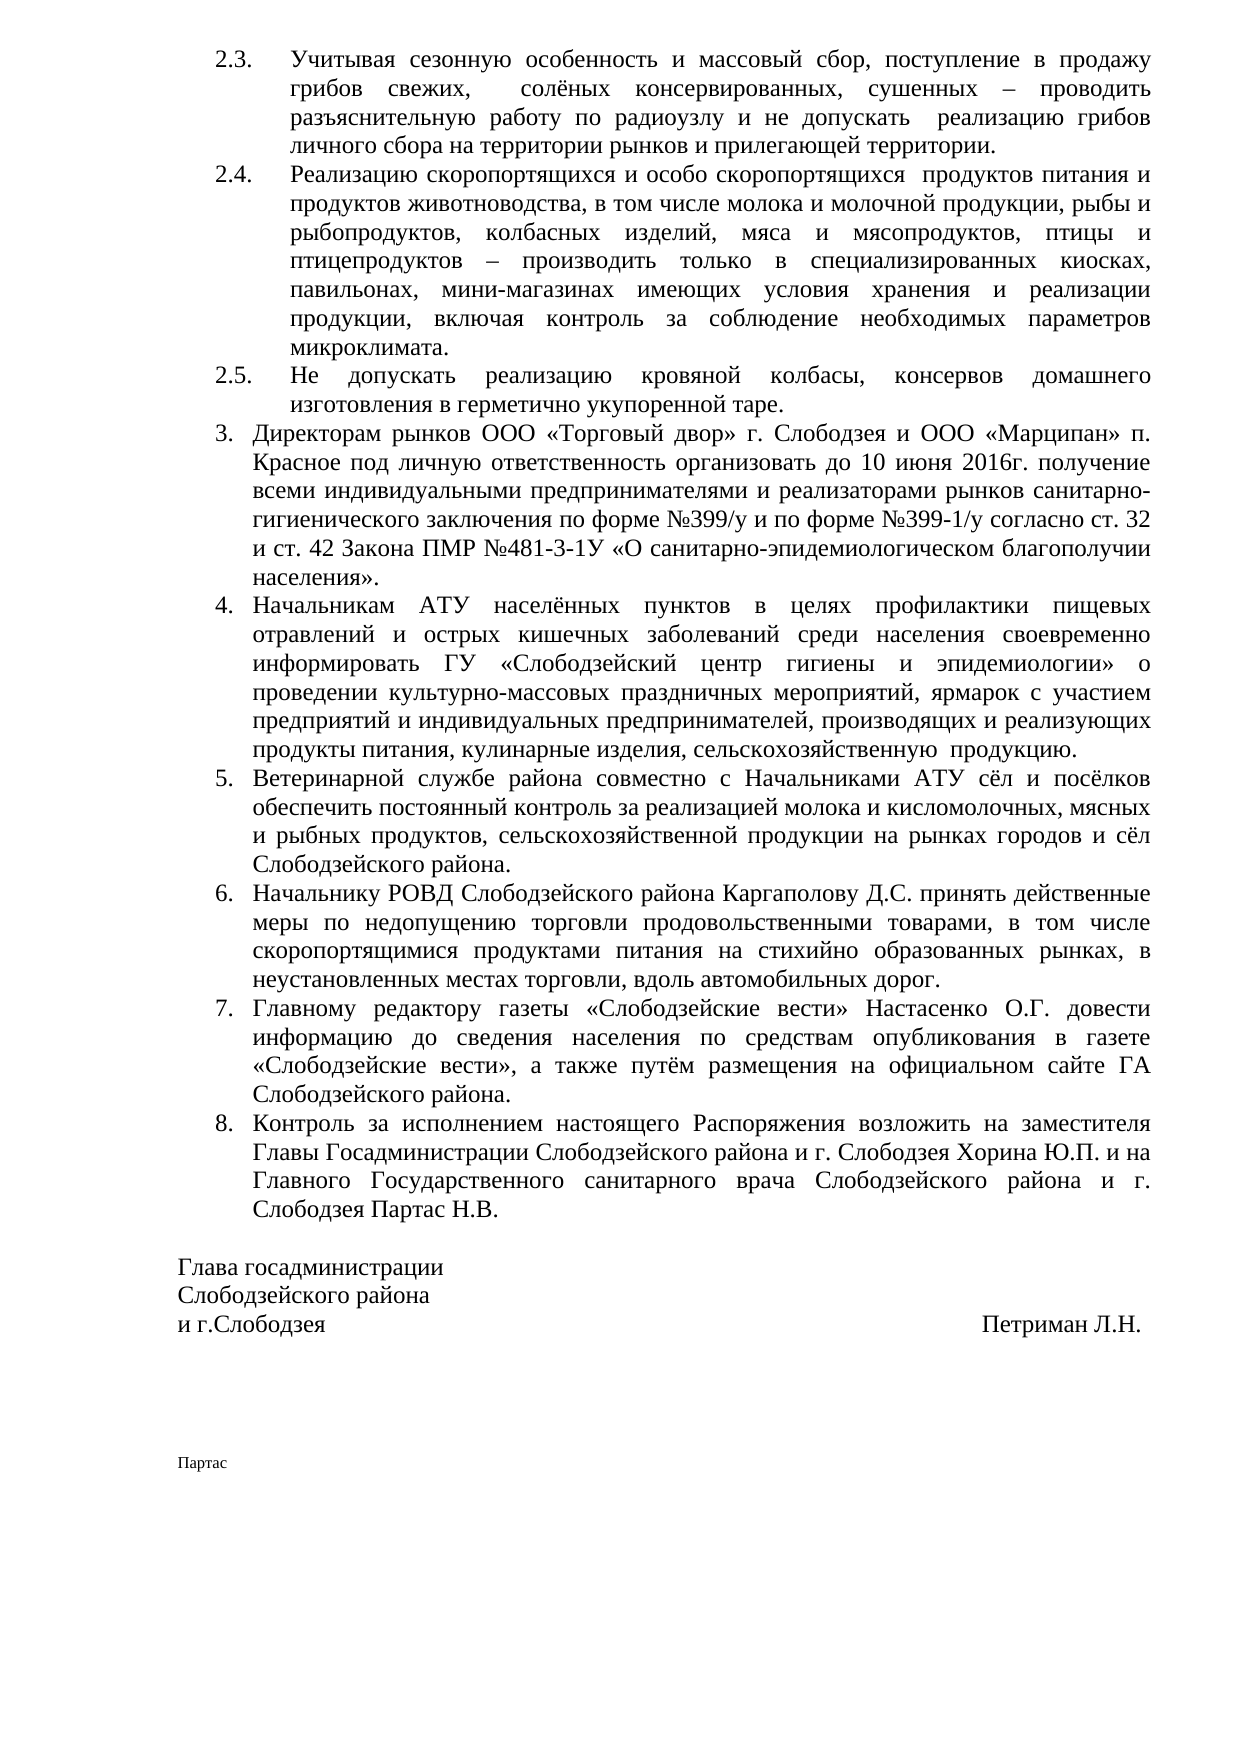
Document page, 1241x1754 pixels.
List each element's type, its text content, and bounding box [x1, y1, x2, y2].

list Ветеринарной службе района совместно с Начальниками АТУ сёл и посёлков обеспечить постоянный контроль за реализацией молока и кисломолочных, мясных и рыбных продуктов, сельскохозяйственной продукции на рынках городов и сёл Слободзейского района. [215, 763, 1152, 878]
list Начальнику РОВД Слободзейского района Каргаполову Д.С. принять действенные меры по недопущению торговли продовольственными товарами, в том числе скоропортящимися продуктами питания на стихийно образованных рынках, в неустановленных местах торговли, вдоль автомобильных дорог. [215, 878, 1152, 993]
list Учитывая сезонную особенность и массовый сбор, поступление в продажу грибов свежих, солёных консервированных, сушенных – проводить разъяснительную работу по радиоузлу и не допускать реализацию грибов личного сбора на территории рынков и прилегающей территории. [215, 44, 1152, 159]
list Директорам рынков ООО «Торговый двор» г. Слободзея и ООО «Марципан» п. Красное под личную ответственность организовать до 10 июня 2016г. получение всеми индивидуальными предпринимателями и реализаторами рынков санитарно-гигиенического заключения по форме №399/у и по форме №399-1/у согласно ст. 32 и ст. 42 Закона ПМР №481-3-1У «О санитарно-эпидемиологическом благополучии населения». [215, 418, 1152, 591]
list Реализацию скоропортящихся и особо скоропортящихся продуктов питания и продуктов животноводства, в том числе молока и молочной продукции, рыбы и рыбопродуктов, колбасных изделий, мяса и мясопродуктов, птицы и птицепродуктов – производить только в специализированных киосках, павильонах, мини-магазинах имеющих условия хранения и реализации продукции, включая контроль за соблюдение необходимых параметров микроклимата. [215, 159, 1152, 361]
list Главному редактору газеты «Слободзейские вести» Настасенко О.Г. довести информацию до сведения населения по средствам опубликования в газете «Слободзейские вести», а также путём размещения на официальном сайте ГА Слободзейского района. [215, 993, 1152, 1108]
list Контроль за исполнением настоящего Распоряжения возложить на заместителя Главы Госадминистрации Слободзейского района и г. Слободзея Хорина Ю.П. и на Главного Государственного санитарного врача Слободзейского района и г. Слободзея Партас Н.В. [215, 1108, 1152, 1223]
list Начальникам АТУ населённых пунктов в целях профилактики пищевых отравлений и острых кишечных заболеваний среди населения своевременно информировать ГУ «Слободзейский центр гигиены и эпидемиологии» о проведении культурно-массовых праздничных мероприятий, ярмарок с участием предприятий и индивидуальных предпринимателей, производящих и реализующих продукты питания, кулинарные изделия, сельскохозяйственную продукцию. [215, 591, 1152, 763]
text Партас [177, 1453, 1152, 1472]
text и г.Слободзея Петриман Л.Н. [177, 1309, 1152, 1338]
text Глава госадминистрации [177, 1252, 1152, 1281]
list Не допускать реализацию кровяной колбасы, консервов домашнего изготовления в герметично укупоренной таре. [215, 361, 1152, 418]
text Слободзейского района [177, 1281, 1152, 1309]
